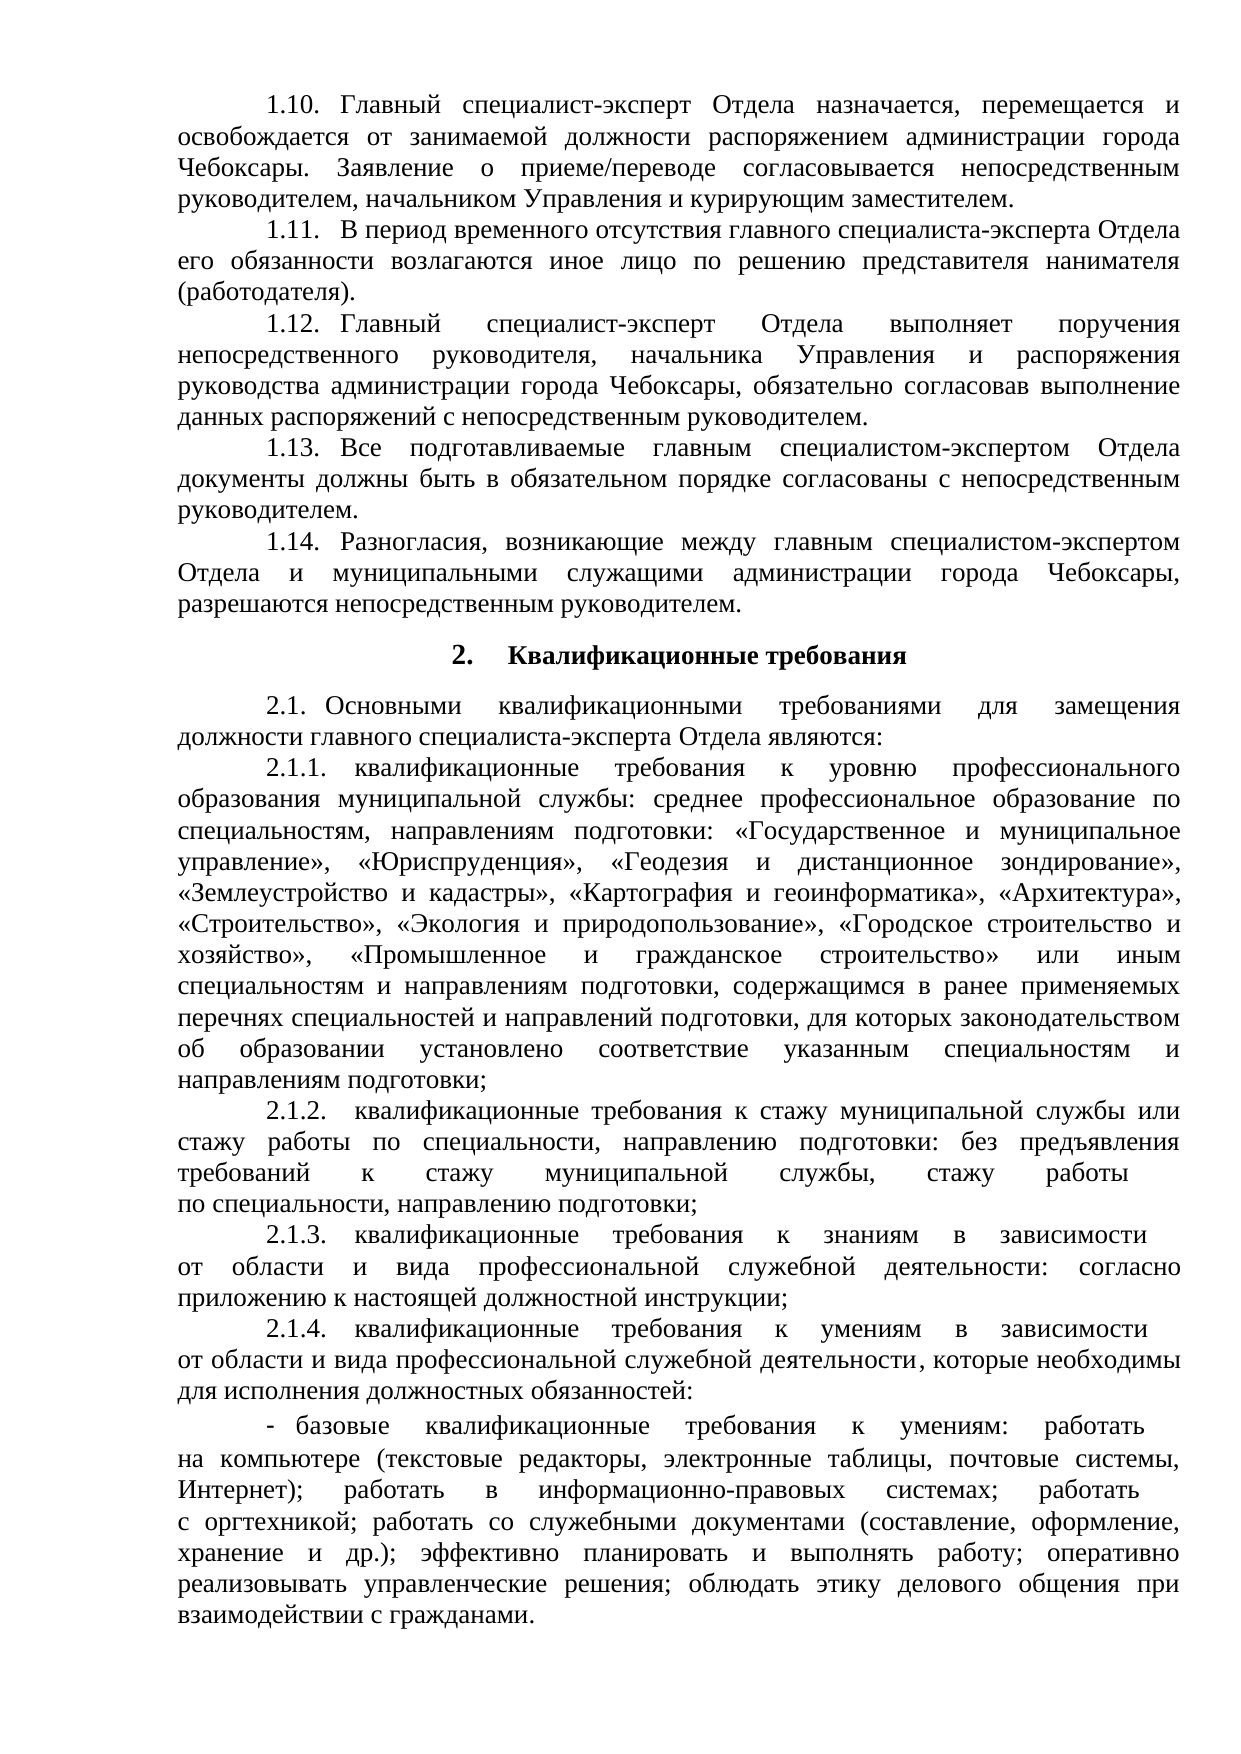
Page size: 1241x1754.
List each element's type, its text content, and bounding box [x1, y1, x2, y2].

list Основными квалификационными требованиями для замещения должности главного специалиста-эксперта Отдела являются: [177, 689, 1181, 751]
list Все подготавливаемые главным специалистом-экспертом Отдела документы должны быть в обязательном порядке согласованы с непосредственным руководителем. [177, 431, 1181, 525]
list квалификационные требования к умениям в зависимости от области и вида профессиональной служебной деятельности, которые необходимы для исполнения должностных обязанностей: [177, 1312, 1181, 1406]
list Главный специалист-эксперт Отдела выполняет поручения непосредственного руководителя, начальника Управления и распоряжения руководства администрации города Чебоксары, обязательно согласовав выполнение данных распоряжений с непосредственным руководителем. [177, 307, 1181, 431]
list Разногласия, возникающие между главным специалистом-экспертом Отдела и муниципальными служащими администрации города Чебоксары, разрешаются непосредственным руководителем. [177, 525, 1181, 618]
list Квалификационные требования [177, 637, 1181, 670]
list квалификационные требования к уровню профессионального образования муниципальной службы: среднее профессиональное образование по специальностям, направлениям подготовки: «Государственное и муниципальное управление», «Юриспруденция», «Геодезия и дистанционное зондирование», «Землеустройство и кадастры», «Картография и геоинформатика», «Архитектура», «Строительство», «Экология и природопользование», «Городское строительство и хозяйство», «Промышленное и гражданское строительство» или иным специальностям и направлениям подготовки, содержащимся в ранее применяемых перечнях специальностей и направлений подготовки, для которых законодательством об образовании установлено соответствие указанным специальностям и направлениям подготовки; [177, 751, 1181, 1094]
list В период временного отсутствия главного специалиста-эксперта Отдела его обязанности возлагаются иное лицо по решению представителя нанимателя (работодателя). [177, 213, 1181, 307]
list Главный специалист-эксперт Отдела назначается, перемещается и освобождается от занимаемой должности распоряжением администрации города Чебоксары. Заявление о приеме/переводе согласовывается непосредственным руководителем, начальником Управления и курирующим заместителем. [177, 89, 1181, 213]
list базовые квалификационные требования к умениям: работать на компьютере (текстовые редакторы, электронные таблицы, почтовые системы, Интернет); работать в информационно-правовых системах; работать с оргтехникой; работать со служебными документами (составление, оформление, хранение и др.); эффективно планировать и выполнять работу; оперативно реализовывать управленческие решения; облюдать этику делового общения при взаимодействии с гражданами. [177, 1406, 1181, 1629]
list квалификационные требования к стажу муниципальной службы или стажу работы по специальности, направлению подготовки: без предъявления требований к стажу муниципальной службы, стажу работы по специальности, направлению подготовки; [177, 1094, 1181, 1219]
list квалификационные требования к знаниям в зависимости от области и вида профессиональной служебной деятельности: согласно приложению к настоящей должностной инструкции; [177, 1219, 1181, 1312]
